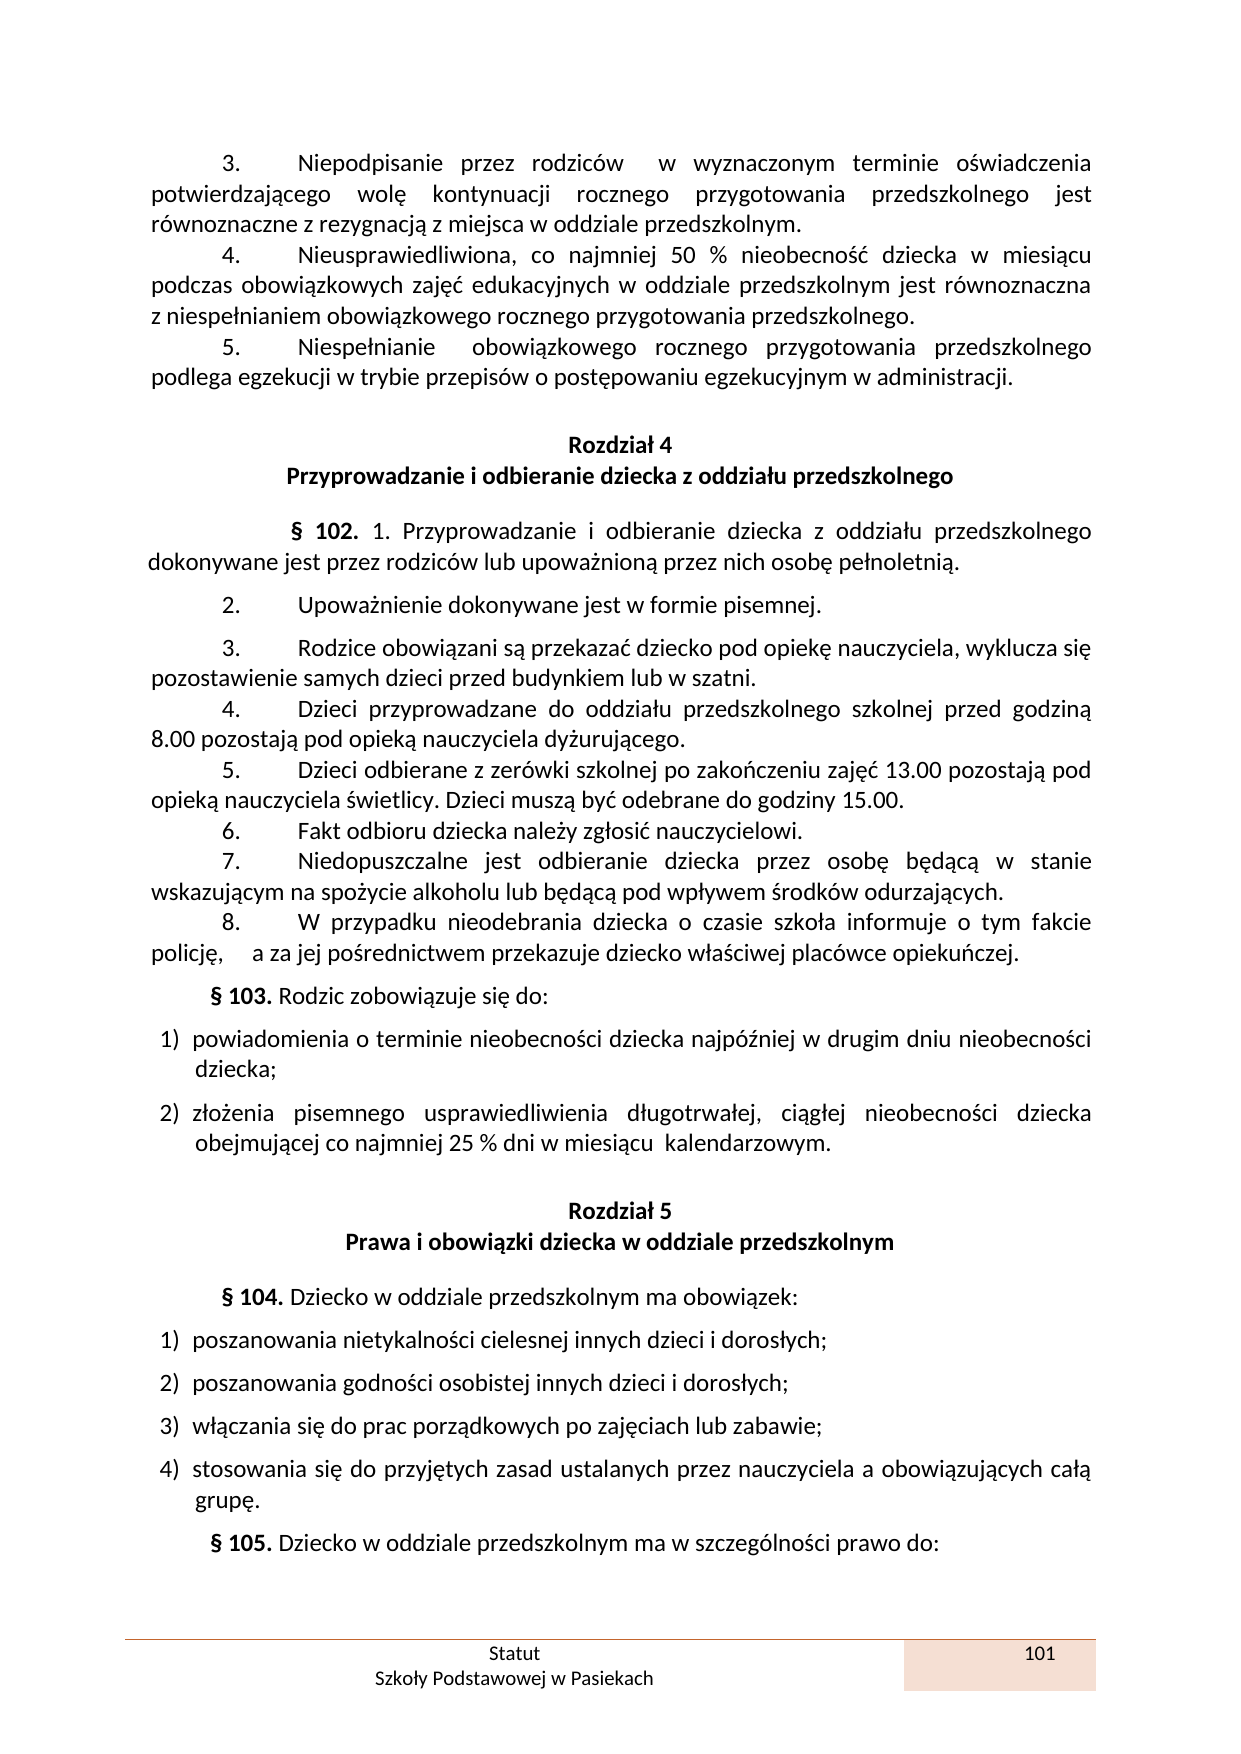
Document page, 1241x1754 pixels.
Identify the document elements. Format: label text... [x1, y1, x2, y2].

text § 104. Dziecko w oddziale przedszkolnym ma obowiązek: [148, 1281, 1093, 1312]
text § 103. Rodzic zobowiązuje się do: [148, 980, 1093, 1011]
list powiadomienia o terminie nieobecności dziecka najpóźniej w drugim dniu nieobecności dziecka; [159, 1023, 1093, 1084]
list Nieusprawiedliwiona, co najmniej 50 % nieobecność dziecka w miesiącu podczas obowiązkowych zajęć edukacyjnych w oddziale przedszkolnym jest równoznaczna z niespełnianiem obowiązkowego rocznego przygotowania przedszkolnego. [151, 239, 1093, 331]
list poszanowania godności osobistej innych dzieci i dorosłych; [159, 1367, 1093, 1398]
text § 105. Dziecko w oddziale przedszkolnym ma w szczególności prawo do: [148, 1527, 1093, 1557]
list Upoważnienie dokonywane jest w formie pisemnej. [151, 589, 1093, 619]
list złożenia pisemnego usprawiedliwienia długotrwałej, ciągłej nieobecności dziecka obejmującej co najmniej 25 % dni w miesiącu kalendarzowym. [159, 1097, 1093, 1158]
text § 102. 1. Przyprowadzanie i odbieranie dziecka z oddziału przedszkolnego dokonywane jest przez rodziców lub upoważnioną przez nich osobę pełnoletnią. [148, 515, 1093, 576]
list włączania się do prac porządkowych po zajęciach lub zabawie; [159, 1410, 1093, 1441]
list Dzieci przyprowadzane do oddziału przedszkolnego szkolnej przed godziną 8.00 pozostają pod opieką nauczyciela dyżurującego. [151, 693, 1093, 754]
text Rozdział 4 Przyprowadzanie i odbieranie dziecka z oddziału przedszkolnego [148, 429, 1093, 490]
list Niespełnianie obowiązkowego rocznego przygotowania przedszkolnego podlega egzekucji w trybie przepisów o postępowaniu egzekucyjnym w administracji. [151, 331, 1093, 392]
list W przypadku nieodebrania dziecka o czasie szkoła informuje o tym fakcie policję, a za jej pośrednictwem przekazuje dziecko właściwej placówce opiekuńczej. [151, 907, 1093, 968]
list Dzieci odbierane z zerówki szkolnej po zakończeniu zajęć 13.00 pozostają pod opieką nauczyciela świetlicy. Dzieci muszą być odebrane do godziny 15.00. [151, 754, 1093, 815]
list stosowania się do przyjętych zasad ustalanych przez nauczyciela a obowiązujących całą grupę. [159, 1453, 1093, 1514]
list poszanowania nietykalności cielesnej innych dzieci i dorosłych; [159, 1324, 1093, 1355]
list Niepodpisanie przez rodziców w wyznaczonym terminie oświadczenia potwierdzającego wolę kontynuacji rocznego przygotowania przedszkolnego jest równoznaczne z rezygnacją z miejsca w oddziale przedszkolnym. [151, 148, 1093, 239]
text Rozdział 5 Prawa i obowiązki dziecka w oddziale przedszkolnym [148, 1195, 1093, 1256]
list Fakt odbioru dziecka należy zgłosić nauczycielowi. [151, 815, 1093, 846]
list Rodzice obowiązani są przekazać dziecko pod opiekę nauczyciela, wyklucza się pozostawienie samych dzieci przed budynkiem lub w szatni. [151, 632, 1093, 693]
list Niedopuszczalne jest odbieranie dziecka przez osobę będącą w stanie wskazującym na spożycie alkoholu lub będącą pod wpływem środków odurzających. [151, 846, 1093, 907]
